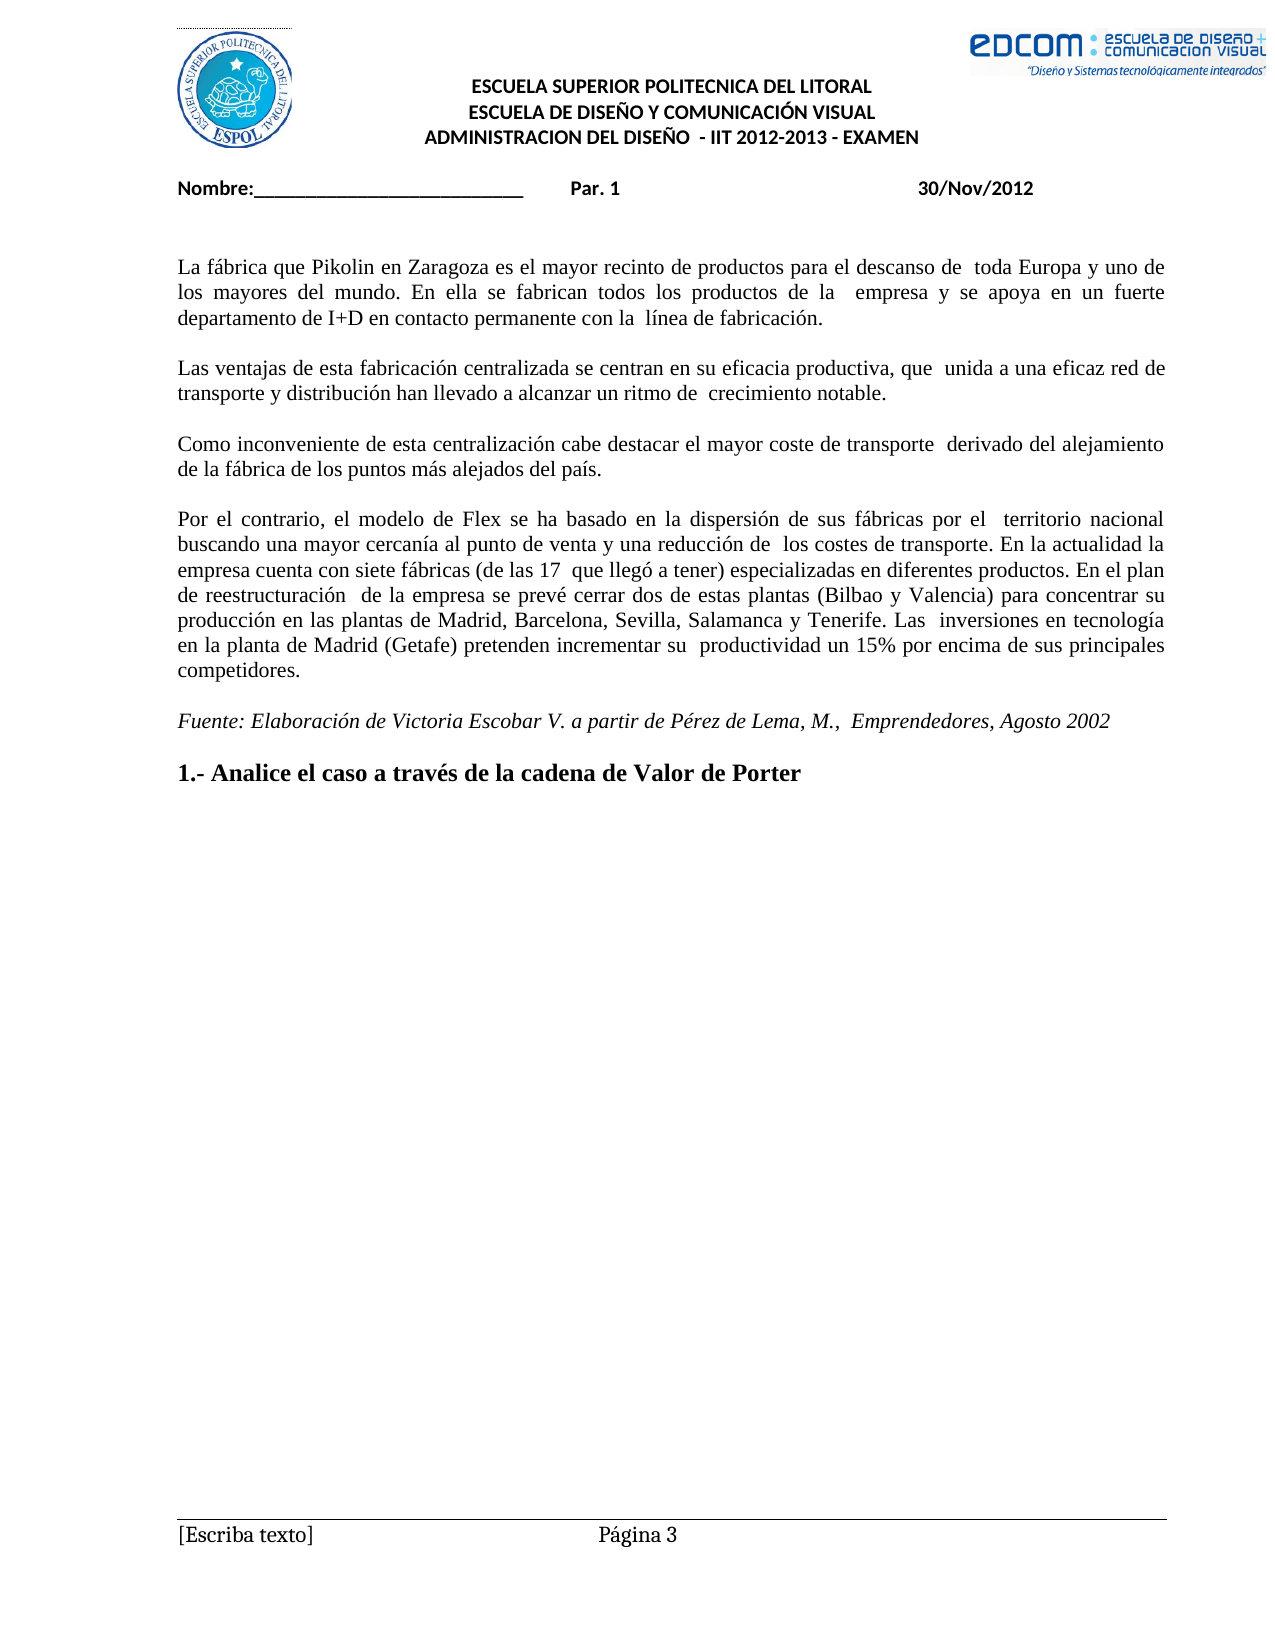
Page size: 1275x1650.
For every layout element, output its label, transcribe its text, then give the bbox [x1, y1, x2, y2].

text Por el contrario, el modelo de Flex se ha basado en la dispersión de sus fábricas por el territorio nacional buscando una mayor cercanía al punto de venta y una reducción de los costes de transporte. En la actualidad la empresa cuenta con siete fábricas (de las 17 que llegó a tener) especializadas en diferentes productos. En el plan de reestructuración de la empresa se prevé cerrar dos de estas plantas (Bilbao y Valencia) para concentrar su producción en las plantas de Madrid, Barcelona, Sevilla, Salamanca y Tenerife. Las inversiones en tecnología en la planta de Madrid (Getafe) pretenden incrementar su productividad un 15% por encima de sus principales competidores. [177, 506, 1167, 683]
picture [969, 28, 1267, 75]
text La fábrica que Pikolin en Zaragoza es el mayor recinto de productos para el descanso de toda Europa y uno de los mayores del mundo. En ella se fabrican todos los productos de la empresa y se apoya en un fuerte departamento de I+D en contacto permanente con la línea de fabricación. [177, 254, 1167, 330]
text 1.- Analice el caso a través de la cadena de Valor de Porter [177, 758, 1167, 787]
text Las ventajas de esta fabricación centralizada se centran en su eficacia productiva, que unida a una eficaz red de transporte y distribución han llevado a alcanzar un ritmo de crecimiento notable. [177, 355, 1167, 405]
picture [176, 27, 292, 146]
text Como inconveniente de esta centralización cabe destacar el mayor coste de transporte derivado del alejamiento de la fábrica de los puntos más alejados del país. [177, 431, 1167, 481]
text Fuente: Elaboración de Victoria Escobar V. a partir de Pérez de Lema, M., Emprendedores, Agosto 2002 [177, 708, 1167, 733]
